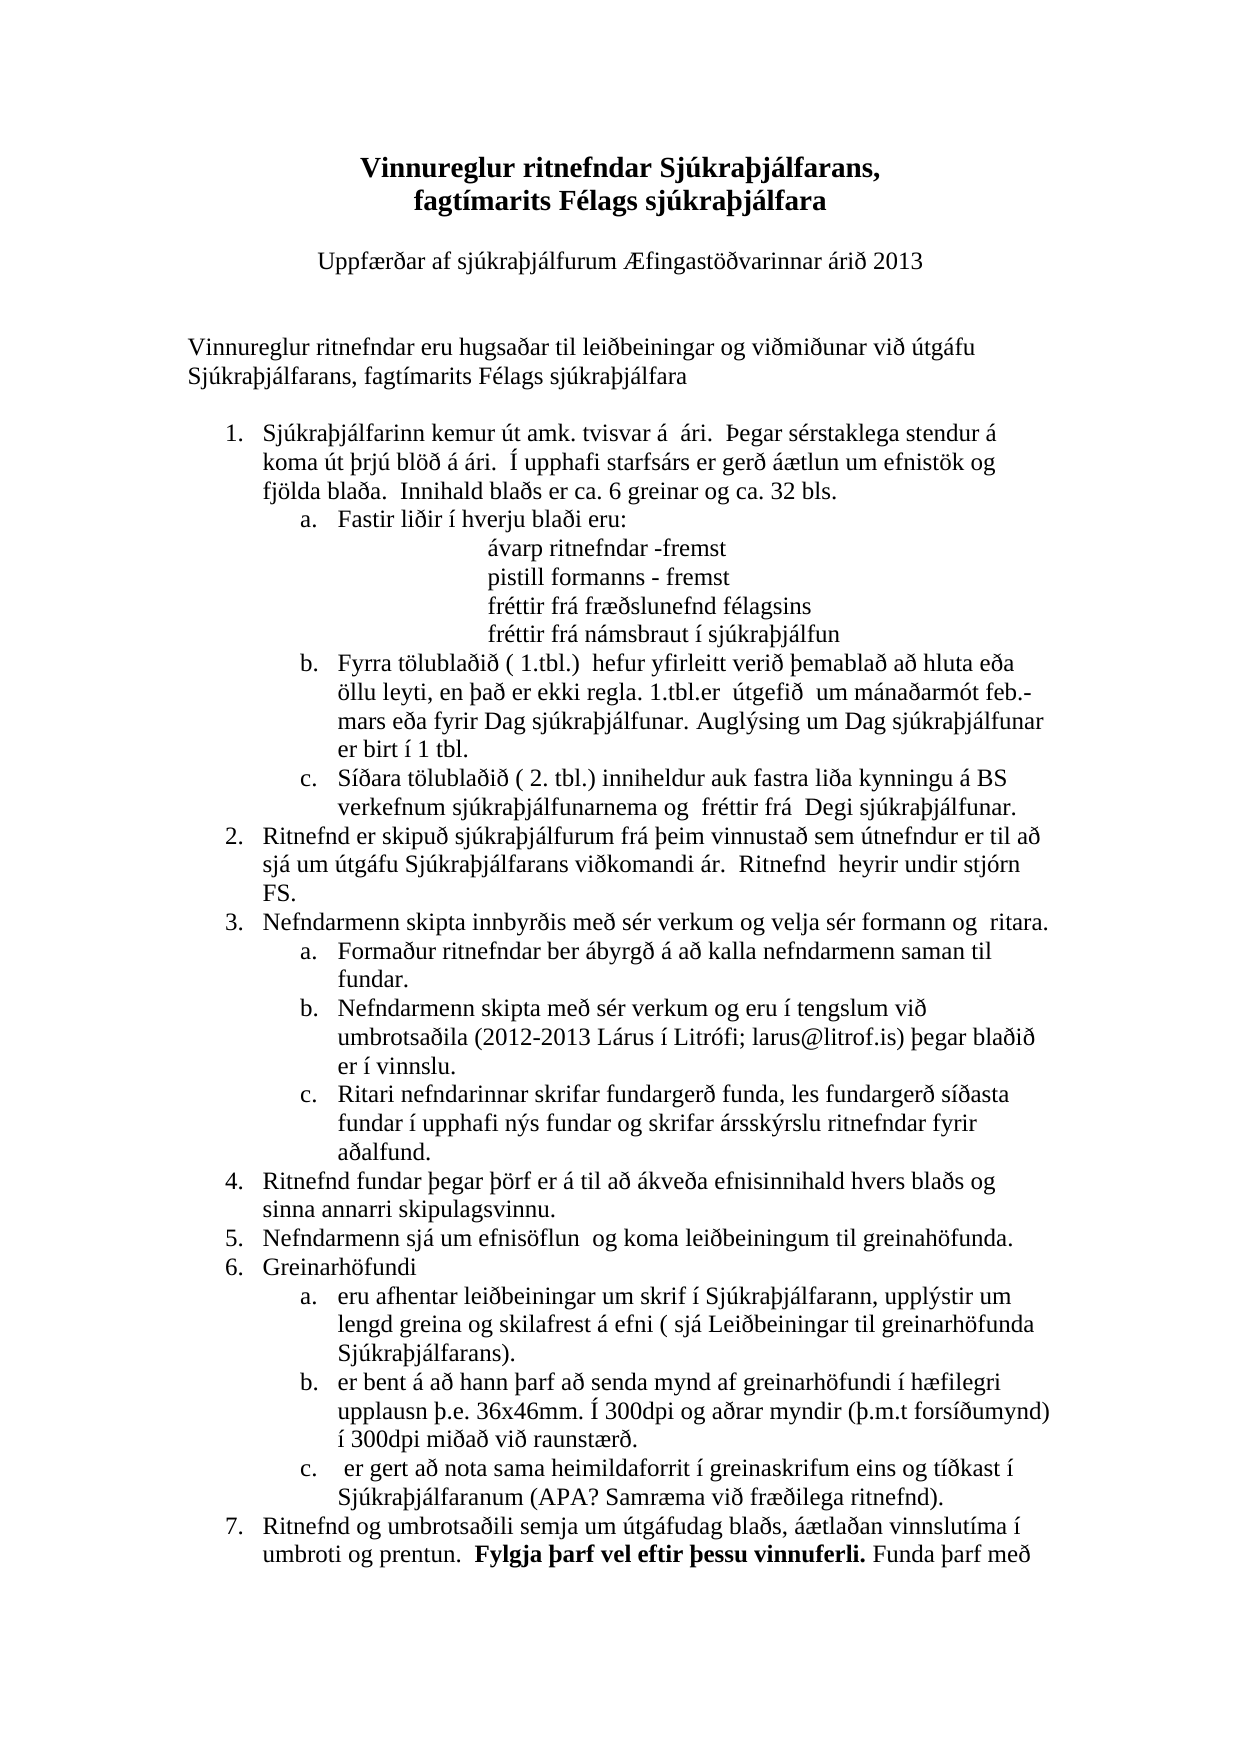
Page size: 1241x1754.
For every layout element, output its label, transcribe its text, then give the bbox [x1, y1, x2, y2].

list Nefndarmenn skipta með sér verkum og eru í tengslum við umbrotsaðila (2012-2013 Lárus í Litrófi; larus@litrof.is) þegar blaðið er í vinnslu. [300, 993, 1053, 1079]
list er bent á að hann þarf að senda mynd af greinarhöfundi í hæfilegri upplausn þ.e. 36x46mm. Í 300dpi og aðrar myndir (þ.m.t forsíðumynd) í 300dpi miðað við raunstærð. [300, 1367, 1053, 1453]
text fagtímarits Félags sjúkraþjálfara [187, 183, 1053, 217]
text fréttir frá fræðslunefnd félagsins [487, 591, 1053, 619]
list Ritnefnd fundar þegar þörf er á til að ákveða efnisinnihald hvers blaðs og sinna annarri skipulagsvinnu. [225, 1166, 1053, 1223]
list eru afhentar leiðbeiningar um skrif í Sjúkraþjálfarann, upplýstir um lengd greina og skilafrest á efni ( sjá Leiðbeiningar til greinarhöfunda Sjúkraþjálfarans). [300, 1281, 1053, 1367]
text pistill formanns - fremst [487, 562, 1053, 591]
text Vinnureglur ritnefndar Sjúkraþjálfarans, [187, 150, 1053, 183]
list Sjúkraþjálfarinn kemur út amk. tvisvar á ári. Þegar sérstaklega stendur á koma út þrjú blöð á ári. Í upphafi starfsárs er gerð áætlun um efnistök og fjölda blaða. Innihald blaðs er ca. 6 greinar og ca. 32 bls. [225, 418, 1053, 504]
text Vinnureglur ritnefndar eru hugsaðar til leiðbeiningar og viðmiðunar við útgáfu Sjúkraþjálfarans, fagtímarits Félags sjúkraþjálfara [187, 332, 1053, 389]
list Formaður ritnefndar ber ábyrgð á að kalla nefndarmenn saman til fundar. [300, 936, 1053, 993]
list Síðara tölublaðið ( 2. tbl.) inniheldur auk fastra liða kynningu á BS verkefnum sjúkraþjálfunarnema og fréttir frá Degi sjúkraþjálfunar. [300, 763, 1053, 821]
text ávarp ritnefndar -fremst [487, 533, 1053, 562]
list Ritari nefndarinnar skrifar fundargerð funda, les fundargerð síðasta fundar í upphafi nýs fundar og skrifar ársskýrslu ritnefndar fyrir aðalfund. [300, 1079, 1053, 1166]
list er gert að nota sama heimildaforrit í greinaskrifum eins og tíðkast í Sjúkraþjálfaranum (APA? Samræma við fræðilega ritnefnd). [300, 1453, 1053, 1511]
list Greinarhöfundi [225, 1252, 1053, 1281]
text fréttir frá námsbraut í sjúkraþjálfun [487, 619, 1053, 648]
text Uppfærðar af sjúkraþjálfurum Æfingastöðvarinnar árið 2013 [187, 246, 1053, 274]
list Nefndarmenn skipta innbyrðis með sér verkum og velja sér formann og ritara. [225, 907, 1053, 936]
list Fyrra tölublaðið ( 1.tbl.) hefur yfirleitt verið þemablað að hluta eða öllu leyti, en það er ekki regla. 1.tbl.er útgefið um mánaðarmót feb.-mars eða fyrir Dag sjúkraþjálfunar. Auglýsing um Dag sjúkraþjálfunar er birt í 1 tbl. [300, 648, 1053, 763]
list Ritnefnd er skipuð sjúkraþjálfurum frá þeim vinnustað sem útnefndur er til að sjá um útgáfu Sjúkraþjálfarans viðkomandi ár. Ritnefnd heyrir undir stjórn FS. [225, 821, 1053, 907]
list Nefndarmenn sjá um efnisöflun og koma leiðbeiningum til greinahöfunda. [225, 1223, 1053, 1252]
list Fastir liðir í hverju blaði eru: [300, 504, 1053, 533]
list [225, 1511, 1053, 1568]
